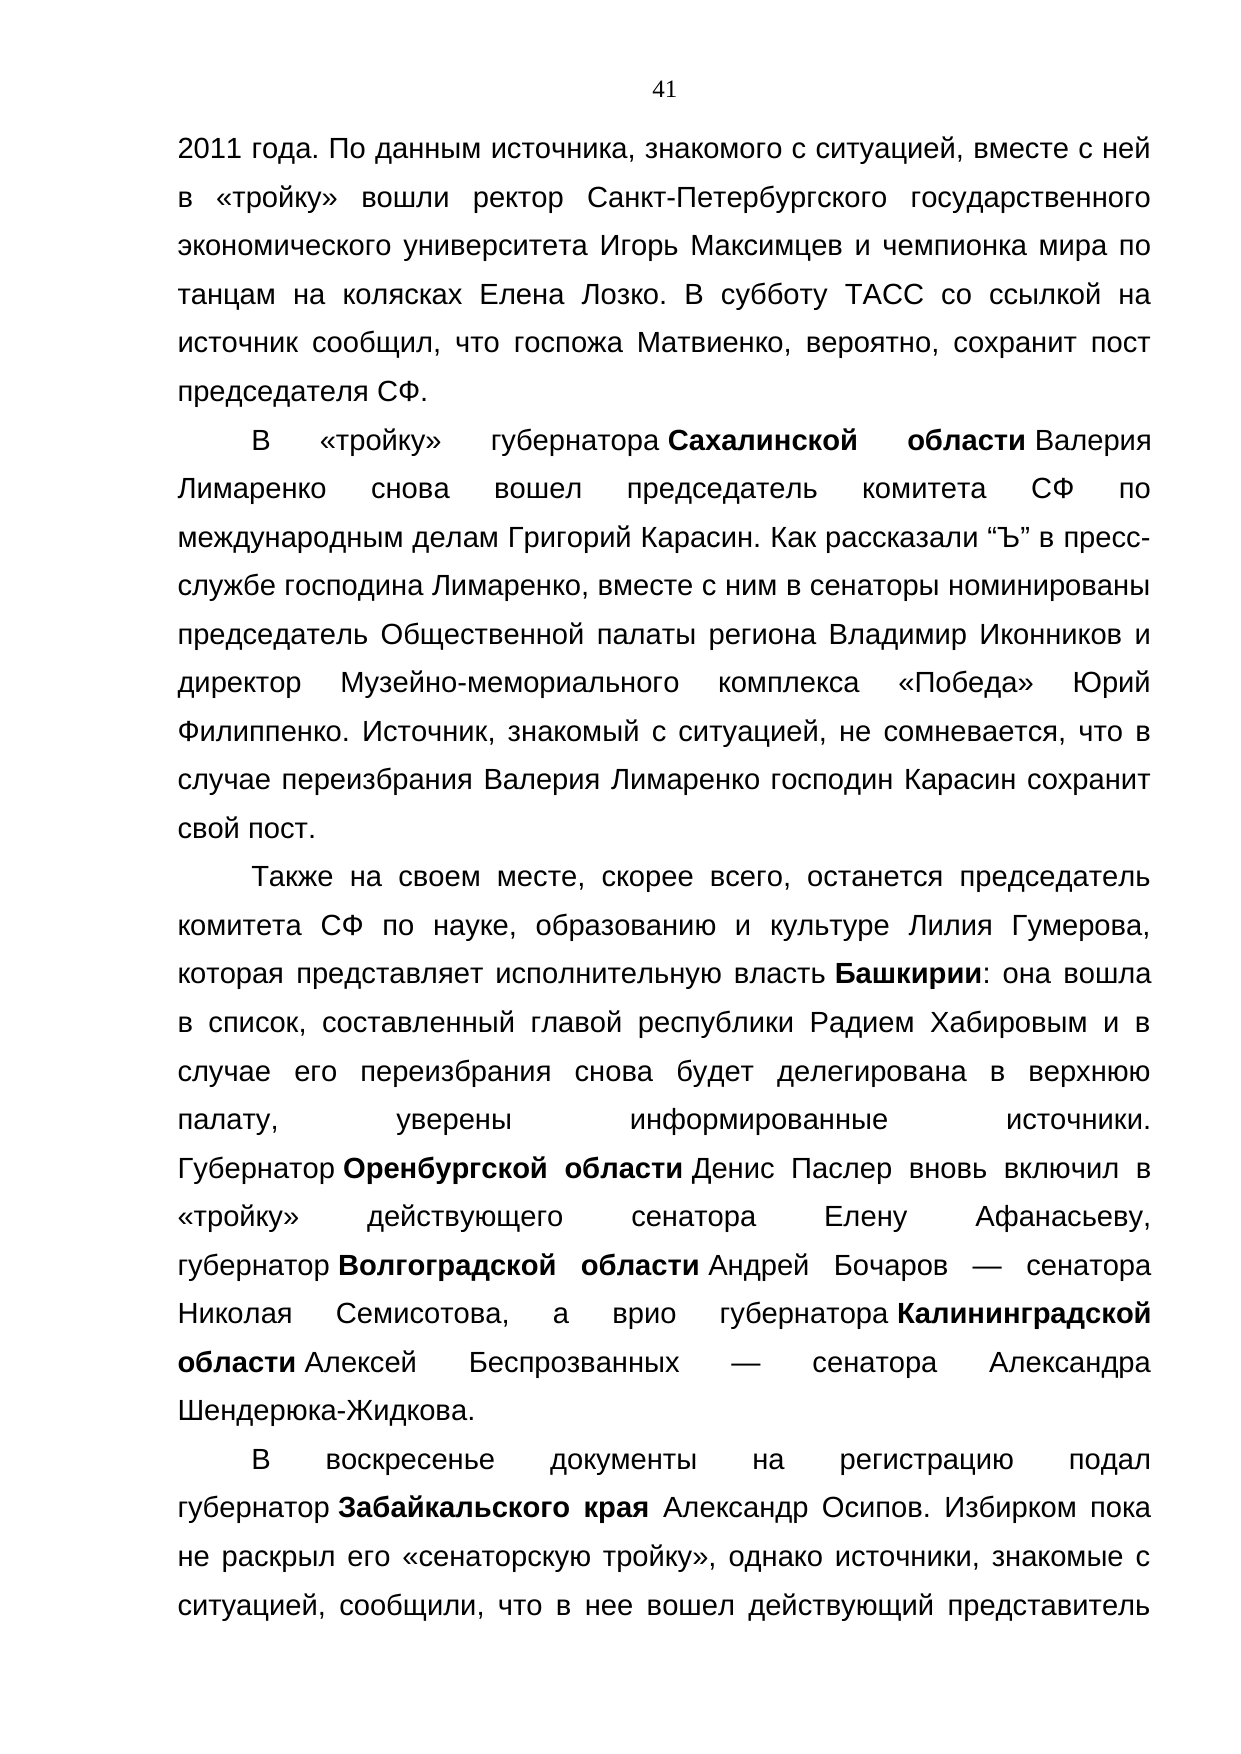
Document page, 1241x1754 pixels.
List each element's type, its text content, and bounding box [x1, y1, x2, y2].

text Также на своем месте, скорее всего, останется председатель комитета СФ по науке, образованию и культуре Лилия Гумерова, которая представляет исполнительную власть Башкирии: она вошла в список, составленный главой республики Радием Хабировым и в случае его переизбрания снова будет делегирована в верхнюю палату, уверены информированные источники. Губернатор Оренбургской области Денис Паслер вновь включил в «тройку» действующего сенатора Елену Афанасьеву, губернатор Волгоградской области Андрей Бочаров — сенатора Николая Семисотова, а врио губернатора Калининградской области Алексей Беспрозванных — сенатора Александра Шендерюка-Жидкова. [177, 859, 1152, 1427]
text В «тройку» губернатора Сахалинской области Валерия Лимаренко снова вошел председатель комитета СФ по международным делам Григорий Карасин. Как рассказали “Ъ” в пресс-службе господина Лимаренко, вместе с ним в сенаторы номинированы председатель Общественной палаты региона Владимир Иконников и директор Музейно-мемориального комплекса «Победа» Юрий Филиппенко. Источник, знакомый с ситуацией, не сомневается, что в случае переизбрания Валерия Лимаренко господин Карасин сохранит свой пост. [177, 422, 1152, 844]
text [177, 1442, 1152, 1621]
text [177, 131, 1152, 407]
